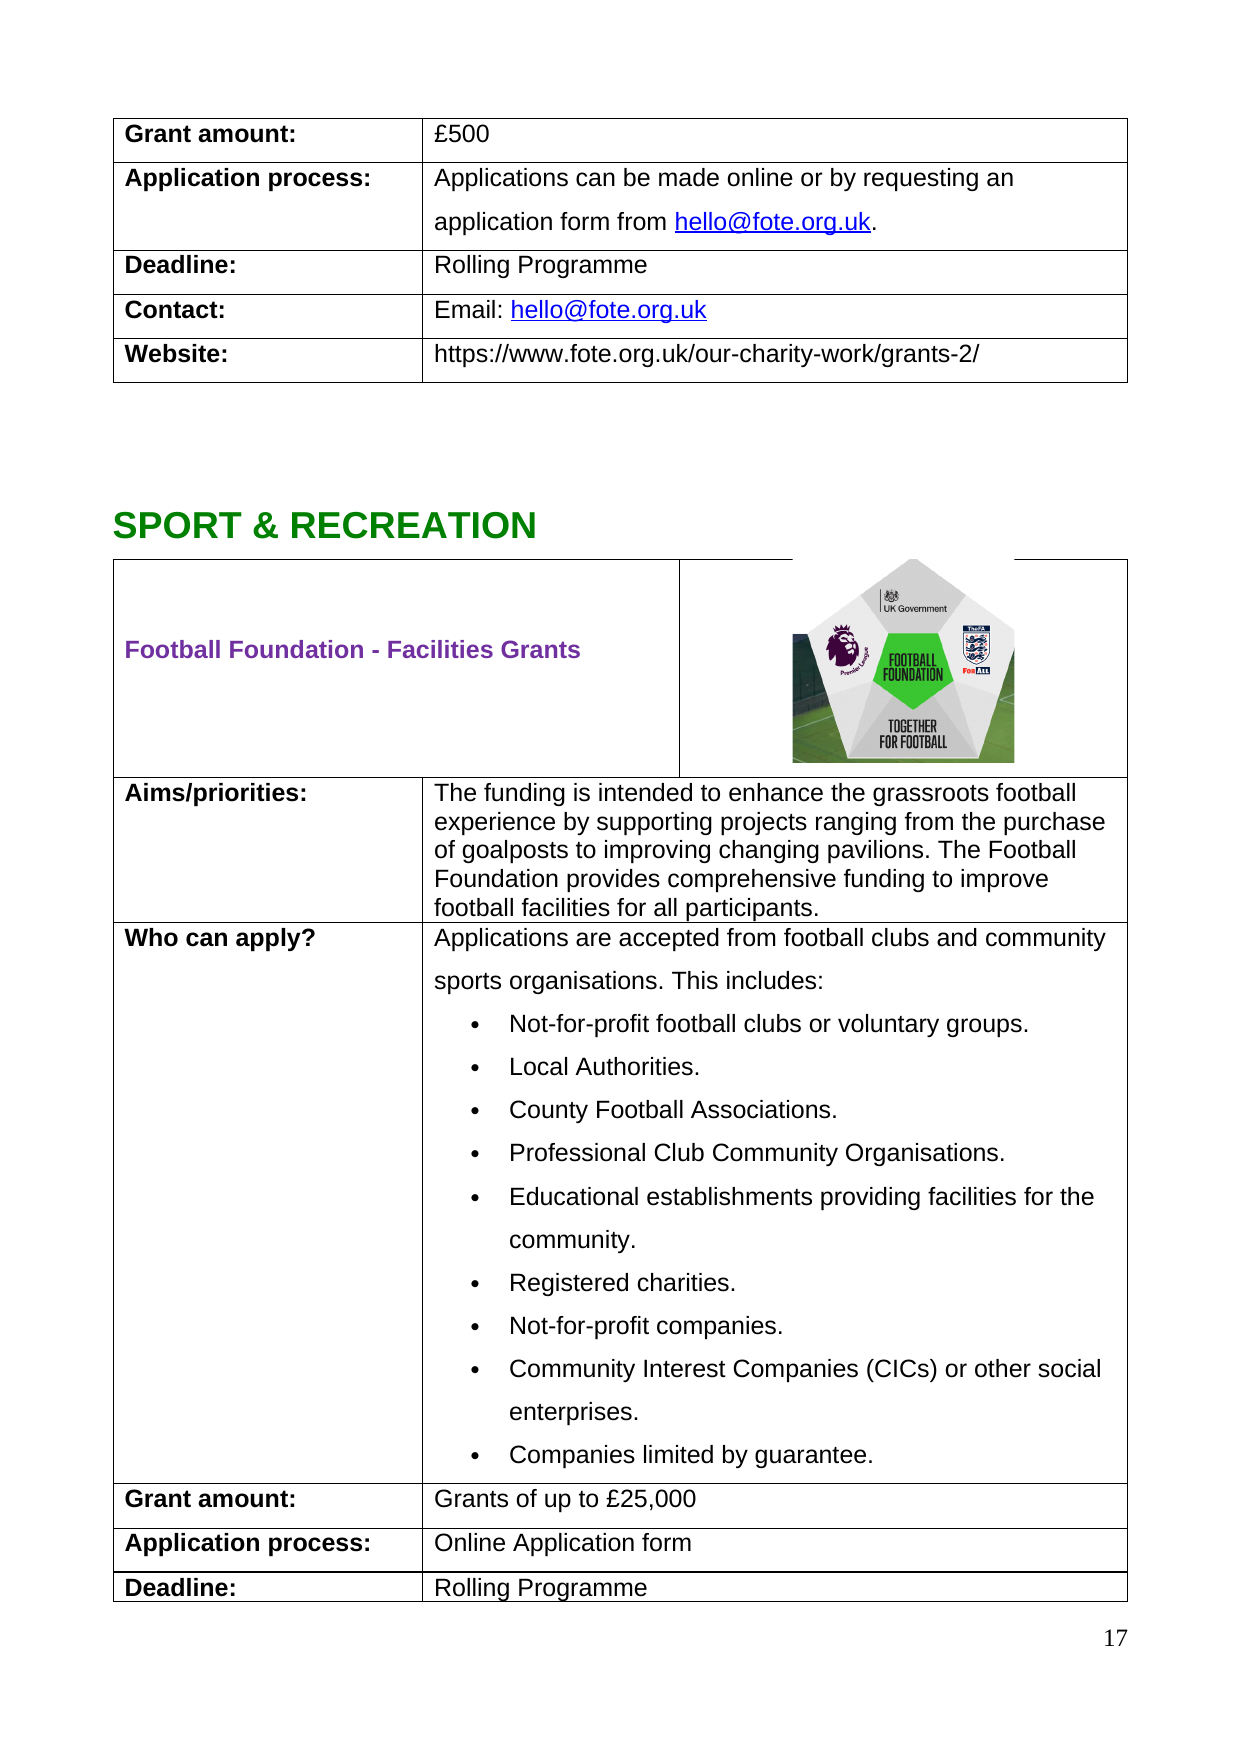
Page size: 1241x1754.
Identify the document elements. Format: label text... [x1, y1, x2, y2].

table_cell Rolling Programme [423, 251, 1127, 293]
table_cell Online Application form [423, 1529, 1127, 1571]
table_cell Contact: [114, 295, 422, 338]
picture [792, 559, 1015, 763]
table_cell Website: [114, 339, 422, 382]
table_cell Grants of up to £25,000 [423, 1484, 1127, 1527]
subtitle SPORT & RECREATION [112, 503, 1128, 546]
table_header Football Foundation - Facilities Grants [114, 560, 679, 777]
table_cell Grant amount: [114, 119, 422, 162]
table_cell Application process: [114, 1529, 422, 1571]
table_cell https://www.fote.org.uk/our-charity-work/grants-2/ [423, 339, 1127, 382]
table_cell Grant amount: [114, 1484, 422, 1527]
table_header [680, 560, 1127, 777]
table_cell Application process: [114, 163, 422, 249]
table_cell Rolling Programme [423, 1573, 1127, 1601]
table_cell The funding is intended to enhance the grassroots football experience by supporting projects ranging from the purchase of goalposts to improving changing pavilions. The Football Foundation provides comprehensive funding to improve football facilities for all participants. [423, 778, 1127, 922]
table_cell Applications are accepted from football clubs and community sports organisations. This includes: Not-for-profit football clubs or voluntary groups. Local Authorities. County Football Associations. Professional Club Community Organisations. Educational establishments providing facilities for the community. Registered charities. Not-for-profit companies. Community Interest Companies (CICs) or other social enterprises. Companies limited by guarantee. [423, 923, 1127, 1483]
table_cell Email: hello@fote.org.uk [423, 295, 1127, 338]
table_cell Who can apply? [114, 923, 422, 1483]
table_cell Deadline: [114, 1573, 422, 1601]
table_cell Applications can be made online or by requesting an application form from hello@fote.org.uk. [423, 163, 1127, 249]
table_cell Aims/priorities: [114, 778, 422, 922]
table_cell Deadline: [114, 251, 422, 293]
table_cell £500 [423, 119, 1127, 162]
